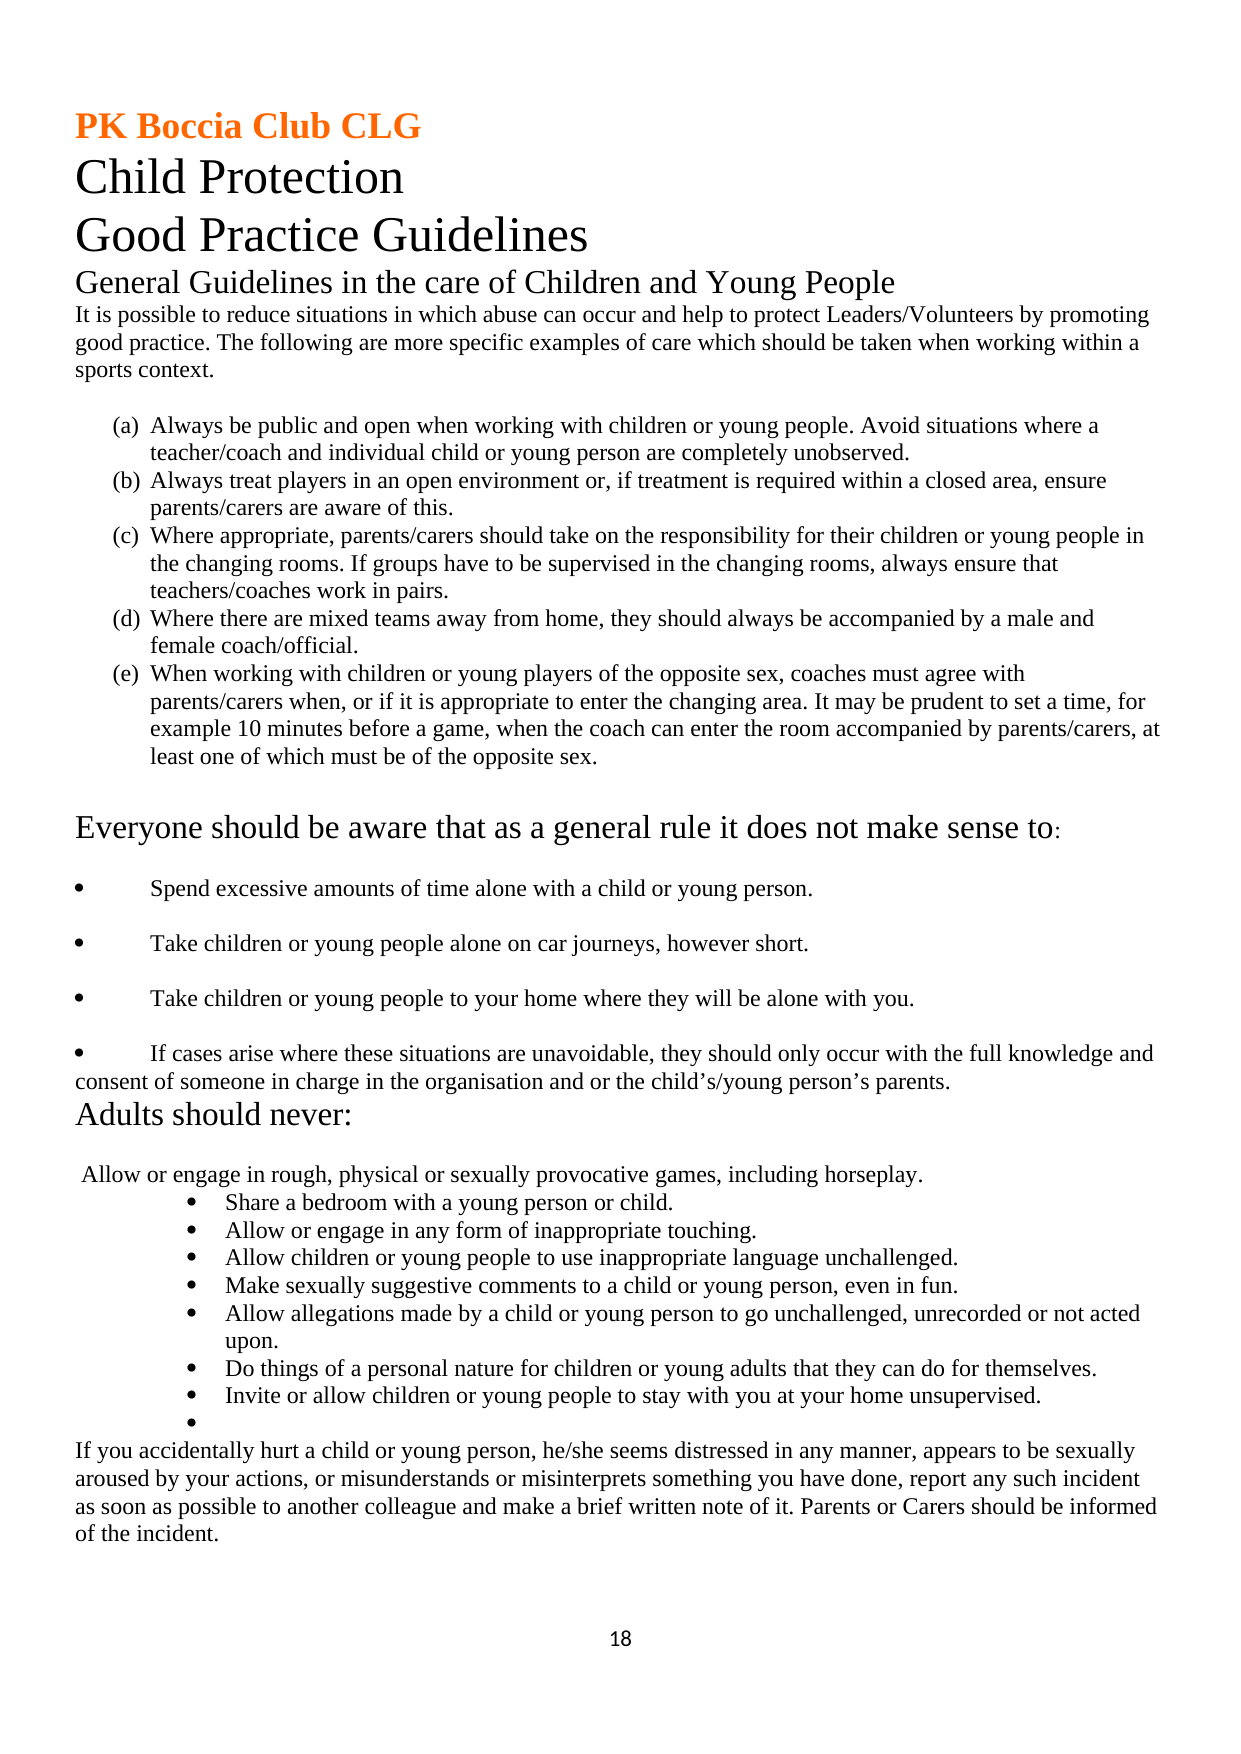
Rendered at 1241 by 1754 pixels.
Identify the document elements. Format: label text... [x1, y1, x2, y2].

text PK Boccia Club CLG [75, 104, 1165, 147]
list Do things of a personal nature for children or young adults that they can do for themselves. [187, 1354, 1165, 1381]
text Adults should never: [75, 1094, 1165, 1133]
text Everyone should be aware that as a general rule it does not make sense to: [75, 808, 1165, 846]
list Where there are mixed teams away from home, they should always be accompanied by a male and female coach/official. [112, 604, 1165, 659]
list Allow allegations made by a child or young person to go unchallenged, unrecorded or not acted upon. [187, 1298, 1165, 1354]
list When working with children or young players of the opposite sex, coaches must agree with parents/carers when, or if it is appropriate to enter the changing area. It may be prudent to set a time, for example 10 minutes before a game, when the coach can enter the room accompanied by parents/carers, at least one of which must be of the opposite sex. [112, 659, 1165, 769]
list Always treat players in an open environment or, if treatment is required within a closed area, ensure parents/carers are aware of this. [112, 466, 1165, 521]
list Spend excessive amounts of time alone with a child or young person. [75, 874, 1165, 901]
text Good Practice Guidelines [75, 204, 1165, 262]
text Child Protection [75, 147, 1165, 204]
text Allow or engage in rough, physical or sexually provocative games, including horseplay. [75, 1161, 1165, 1188]
list If cases arise where these situations are unavoidable, they should only occur with the full knowledge and consent of someone in charge in the organisation and or the child’s/young person’s parents. [75, 1039, 1165, 1094]
list Share a bedroom with a young person or child. [187, 1188, 1165, 1216]
list Take children or young people to your home where they will be alone with you. [75, 984, 1165, 1012]
list Where appropriate, parents/carers should take on the responsibility for their children or young people in the changing rooms. If groups have to be supervised in the changing rooms, always ensure that teachers/coaches work in pairs. [112, 521, 1165, 604]
text It is possible to reduce situations in which abuse can occur and help to protect Leaders/Volunteers by promoting good practice. The following are more specific examples of care which should be taken when working within a sports context. [75, 300, 1165, 383]
text If you accidentally hurt a child or young person, he/she seems distressed in any manner, appears to be sexually aroused by your actions, or misunderstands or misinterprets something you have done, report any such incident as soon as possible to another colleague and make a brief written note of it. Parents or Carers should be informed of the incident. [75, 1437, 1165, 1547]
list Allow or engage in any form of inappropriate touching. [187, 1216, 1165, 1243]
text General Guidelines in the care of Children and Young People [75, 262, 1165, 300]
list Take children or young people alone on car journeys, however short. [75, 929, 1165, 957]
list Make sexually suggestive comments to a child or young person, even in fun. [187, 1271, 1165, 1298]
list Allow children or young people to use inappropriate language unchallenged. [187, 1243, 1165, 1271]
list Always be public and open when working with children or young people. Avoid situations where a teacher/coach and individual child or young person are completely unobserved. [112, 411, 1165, 466]
list Invite or allow children or young people to stay with you at your home unsupervised. [187, 1381, 1165, 1409]
